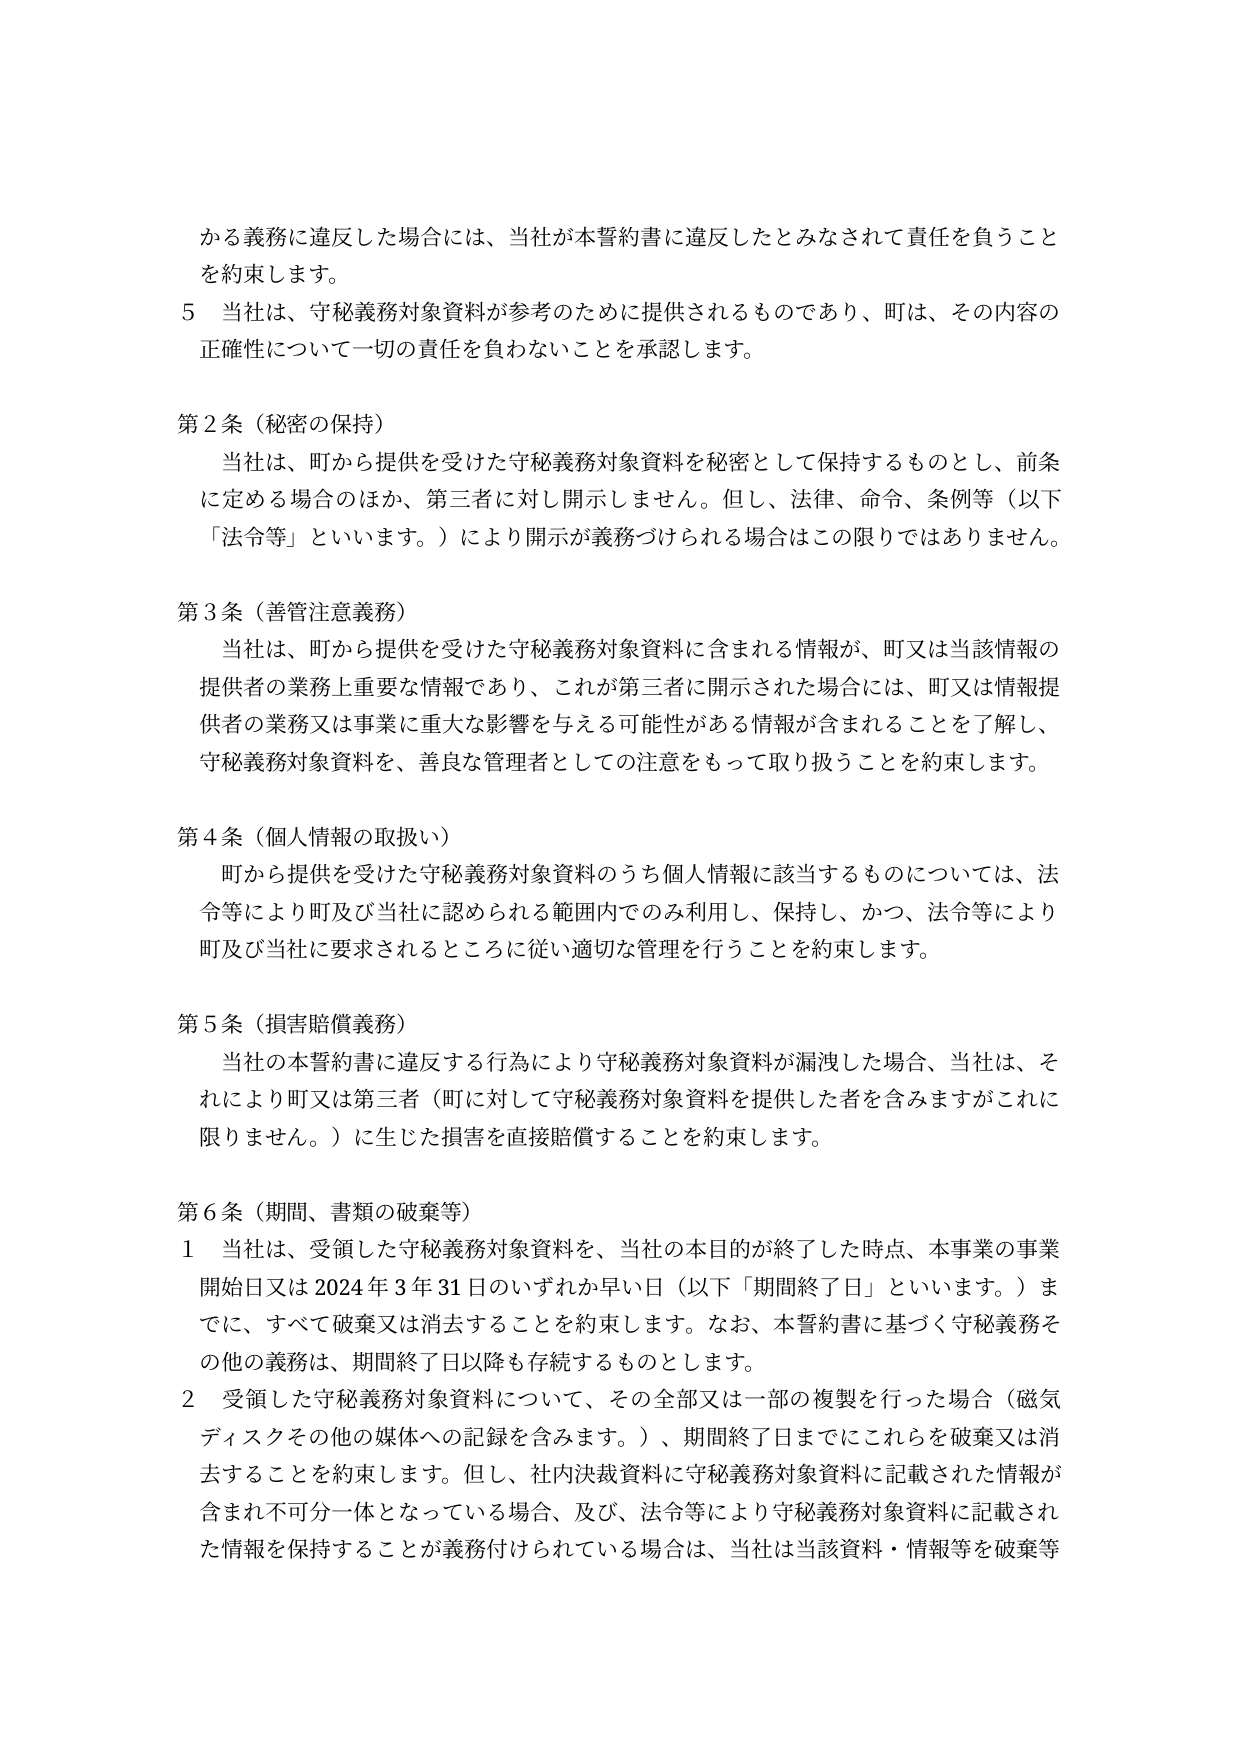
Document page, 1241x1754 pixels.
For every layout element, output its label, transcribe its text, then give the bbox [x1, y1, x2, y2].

text 第３条（善管注意義務） [177, 592, 1063, 629]
text 第５条（損害賠償義務） [177, 1004, 1063, 1042]
text 当社の本誓約書に違反する行為により守秘義務対象資料が漏洩した場合、当社は、それにより町又は第三者（町に対して守秘義務対象資料を提供した者を含みますがこれに限りません。）に生じた損害を直接賠償することを約束します。 [199, 1042, 1063, 1154]
text 町から提供を受けた守秘義務対象資料のうち個人情報に該当するものについては、法令等により町及び当社に認められる範囲内でのみ利用し、保持し、かつ、法令等により町及び当社に要求されるところに従い適切な管理を行うことを約束します。 [199, 854, 1063, 967]
text 第２条（秘密の保持） [177, 404, 1063, 442]
text １ 当社は、受領した守秘義務対象資料を、当社の本目的が終了した時点、本事業の事業開始日又は2024年3年31日のいずれか早い日（以下「期間終了日」といいます。）までに、すべて破棄又は消去することを約束します。なお、本誓約書に基づく守秘義務その他の義務は、期間終了日以降も存続するものとします。 [177, 1229, 1063, 1379]
text 第４条（個人情報の取扱い） [177, 817, 1063, 854]
text 第６条（期間、書類の破棄等） [177, 1192, 1063, 1229]
text ５ 当社は、守秘義務対象資料が参考のために提供されるものであり、町は、その内容の正確性について一切の責任を負わないことを承認します。 [177, 292, 1063, 367]
text 当社は、町から提供を受けた守秘義務対象資料を秘密として保持するものとし、前条に定める場合のほか、第三者に対し開示しません。但し、法律、命令、条例等（以下「法令等」といいます。）により開示が義務づけられる場合はこの限りではありません。 [199, 442, 1063, 554]
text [177, 1379, 1063, 1567]
text 当社は、町から提供を受けた守秘義務対象資料に含まれる情報が、町又は当該情報の提供者の業務上重要な情報であり、これが第三者に開示された場合には、町又は情報提供者の業務又は事業に重大な影響を与える可能性がある情報が含まれることを了解し、守秘義務対象資料を、善良な管理者としての注意をもって取り扱うことを約束します。 [199, 629, 1063, 779]
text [177, 217, 1063, 292]
